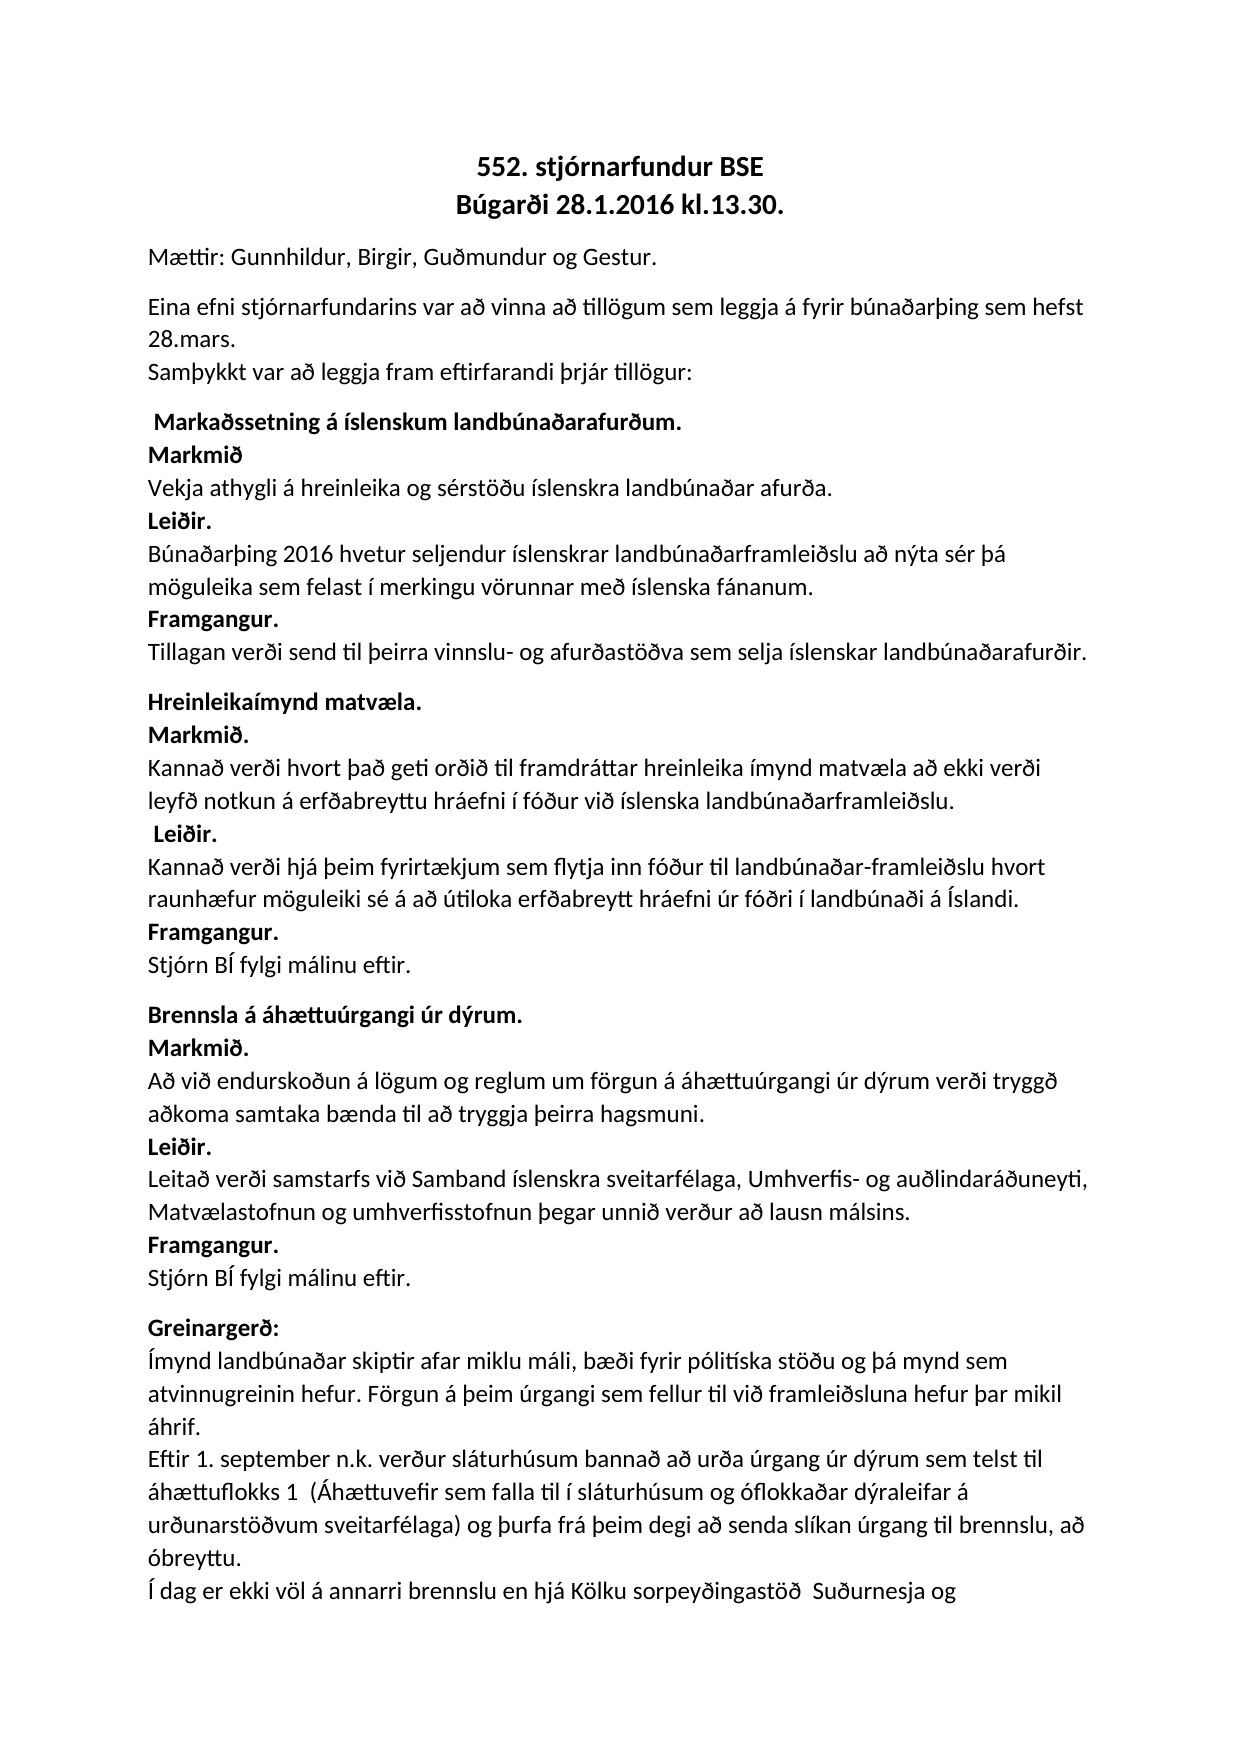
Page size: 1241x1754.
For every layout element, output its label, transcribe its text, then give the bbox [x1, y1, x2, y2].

text Markaðssetning á íslenskum landbúnaðarafurðum. Markmið Vekja athygli á hreinleika og sérstöðu íslenskra landbúnaðar afurða. Leiðir. Búnaðarþing 2016 hvetur seljendur íslenskrar landbúnaðarframleiðslu að nýta sér þá möguleika sem felast í merkingu vörunnar með íslenska fánanum. Framgangur. Tillagan verði send til þeirra vinnslu- og afurðastöðva sem selja íslenskar landbúnaðarafurðir. [148, 406, 1093, 667]
text Hreinleikaímynd matvæla. Markmið. Kannað verði hvort það geti orðið til framdráttar hreinleika ímynd matvæla að ekki verði leyfð notkun á erfðabreyttu hráefni í fóður við íslenska landbúnaðarframleiðslu. Leiðir. Kannað verði hjá þeim fyrirtækjum sem flytja inn fóður til landbúnaðar-framleiðslu hvort raunhæfur möguleiki sé á að útiloka erfðabreytt hráefni úr fóðri í landbúnaði á Íslandi. Framgangur. Stjórn BÍ fylgi málinu eftir. [148, 686, 1093, 980]
text Eina efni stjórnarfundarins var að vinna að tillögum sem leggja á fyrir búnaðarþing sem hefst 28.mars. Samþykkt var að leggja fram eftirfarandi þrjár tillögur: [148, 291, 1093, 387]
text Brennsla á áhættuúrgangi úr dýrum. Markmið. Að við endurskoðun á lögum og reglum um förgun á áhættuúrgangi úr dýrum verði tryggð aðkoma samtaka bænda til að tryggja þeirra hagsmuni. Leiðir. Leitað verði samstarfs við Samband íslenskra sveitarfélaga, Umhverfis- og auðlindaráðuneyti, Matvælastofnun og umhverfisstofnun þegar unnið verður að lausn málsins. Framgangur. Stjórn BÍ fylgi málinu eftir. [148, 999, 1093, 1293]
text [148, 1312, 1093, 1606]
text Mættir: Gunnhildur, Birgir, Guðmundur og Gestur. [148, 241, 1093, 272]
text 552. stjórnarfundur BSE Búgarði 28.1.2016 kl.13.30. [148, 148, 1093, 222]
